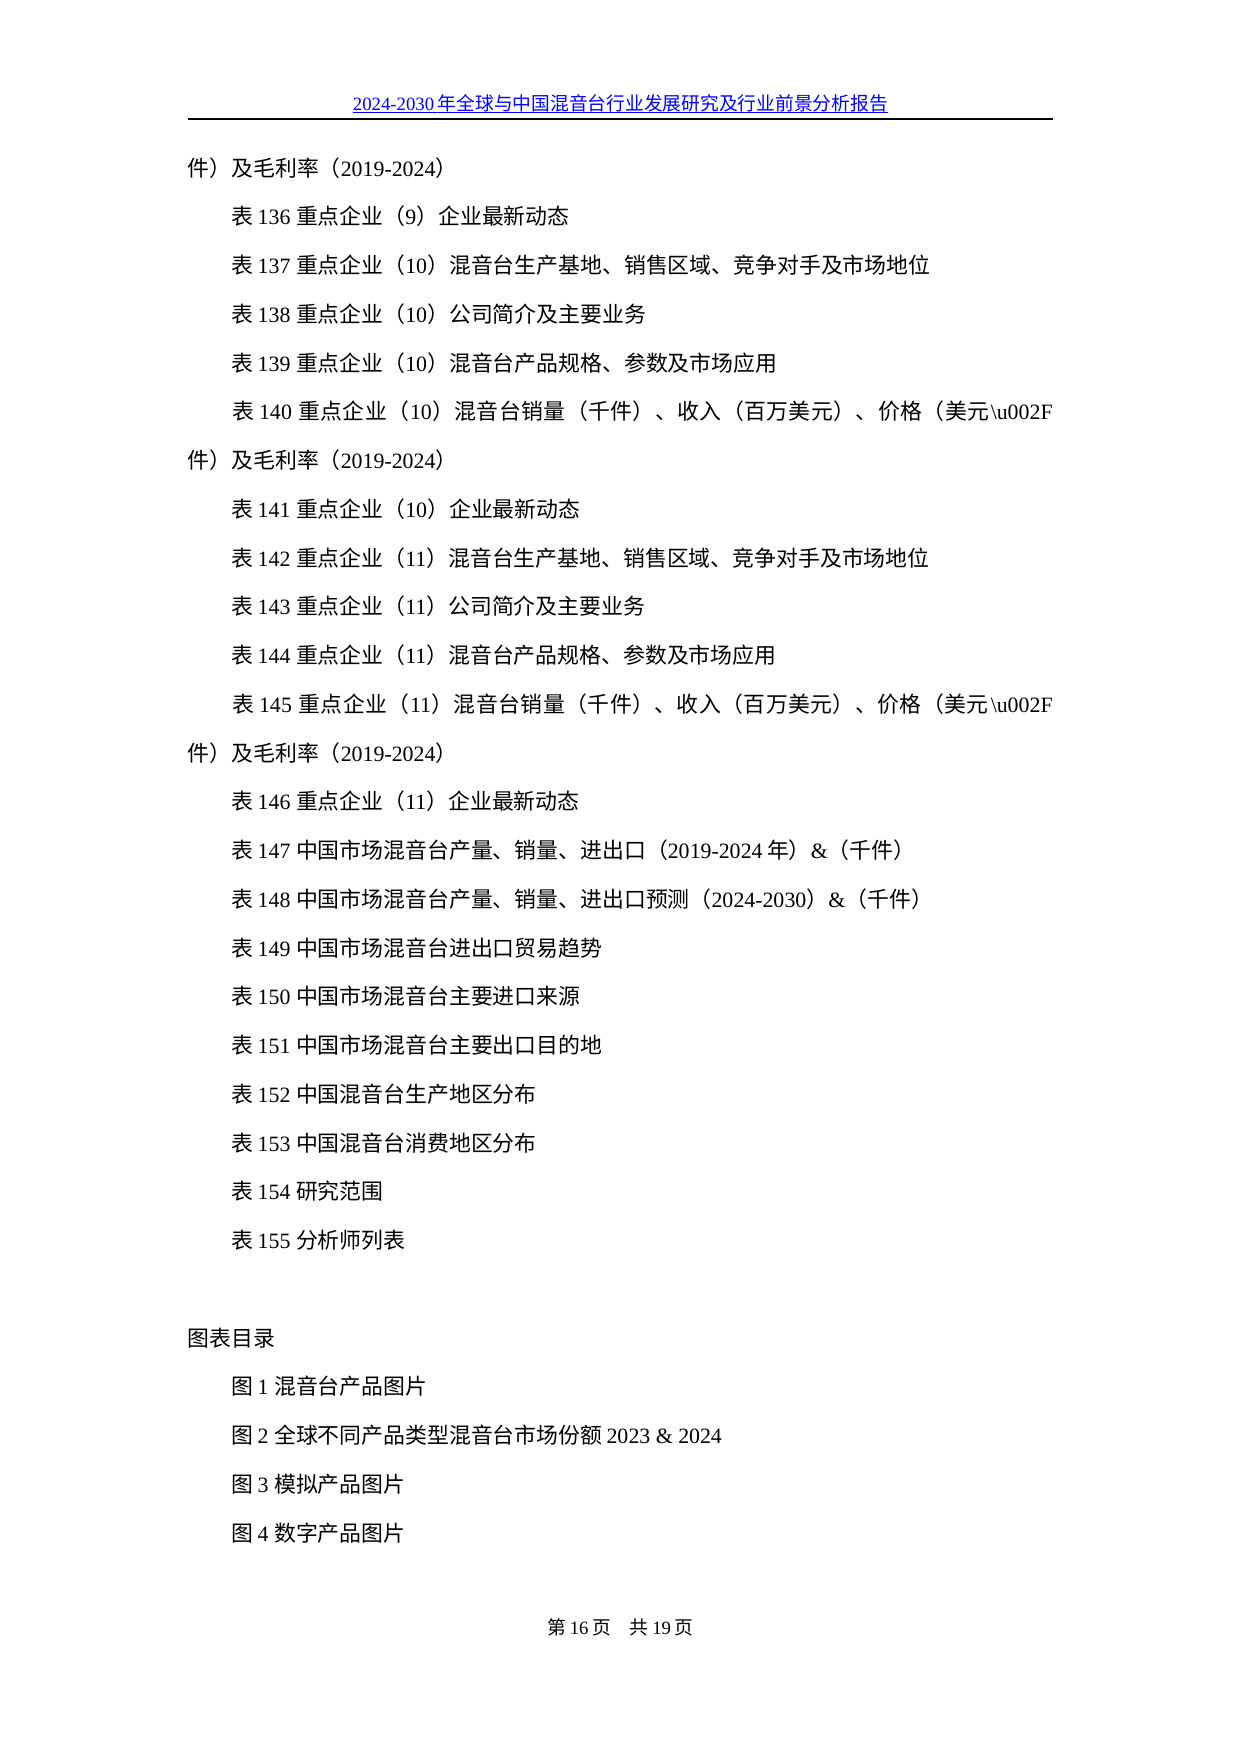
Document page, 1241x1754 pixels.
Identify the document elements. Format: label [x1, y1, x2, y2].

text [187, 150, 1053, 1548]
